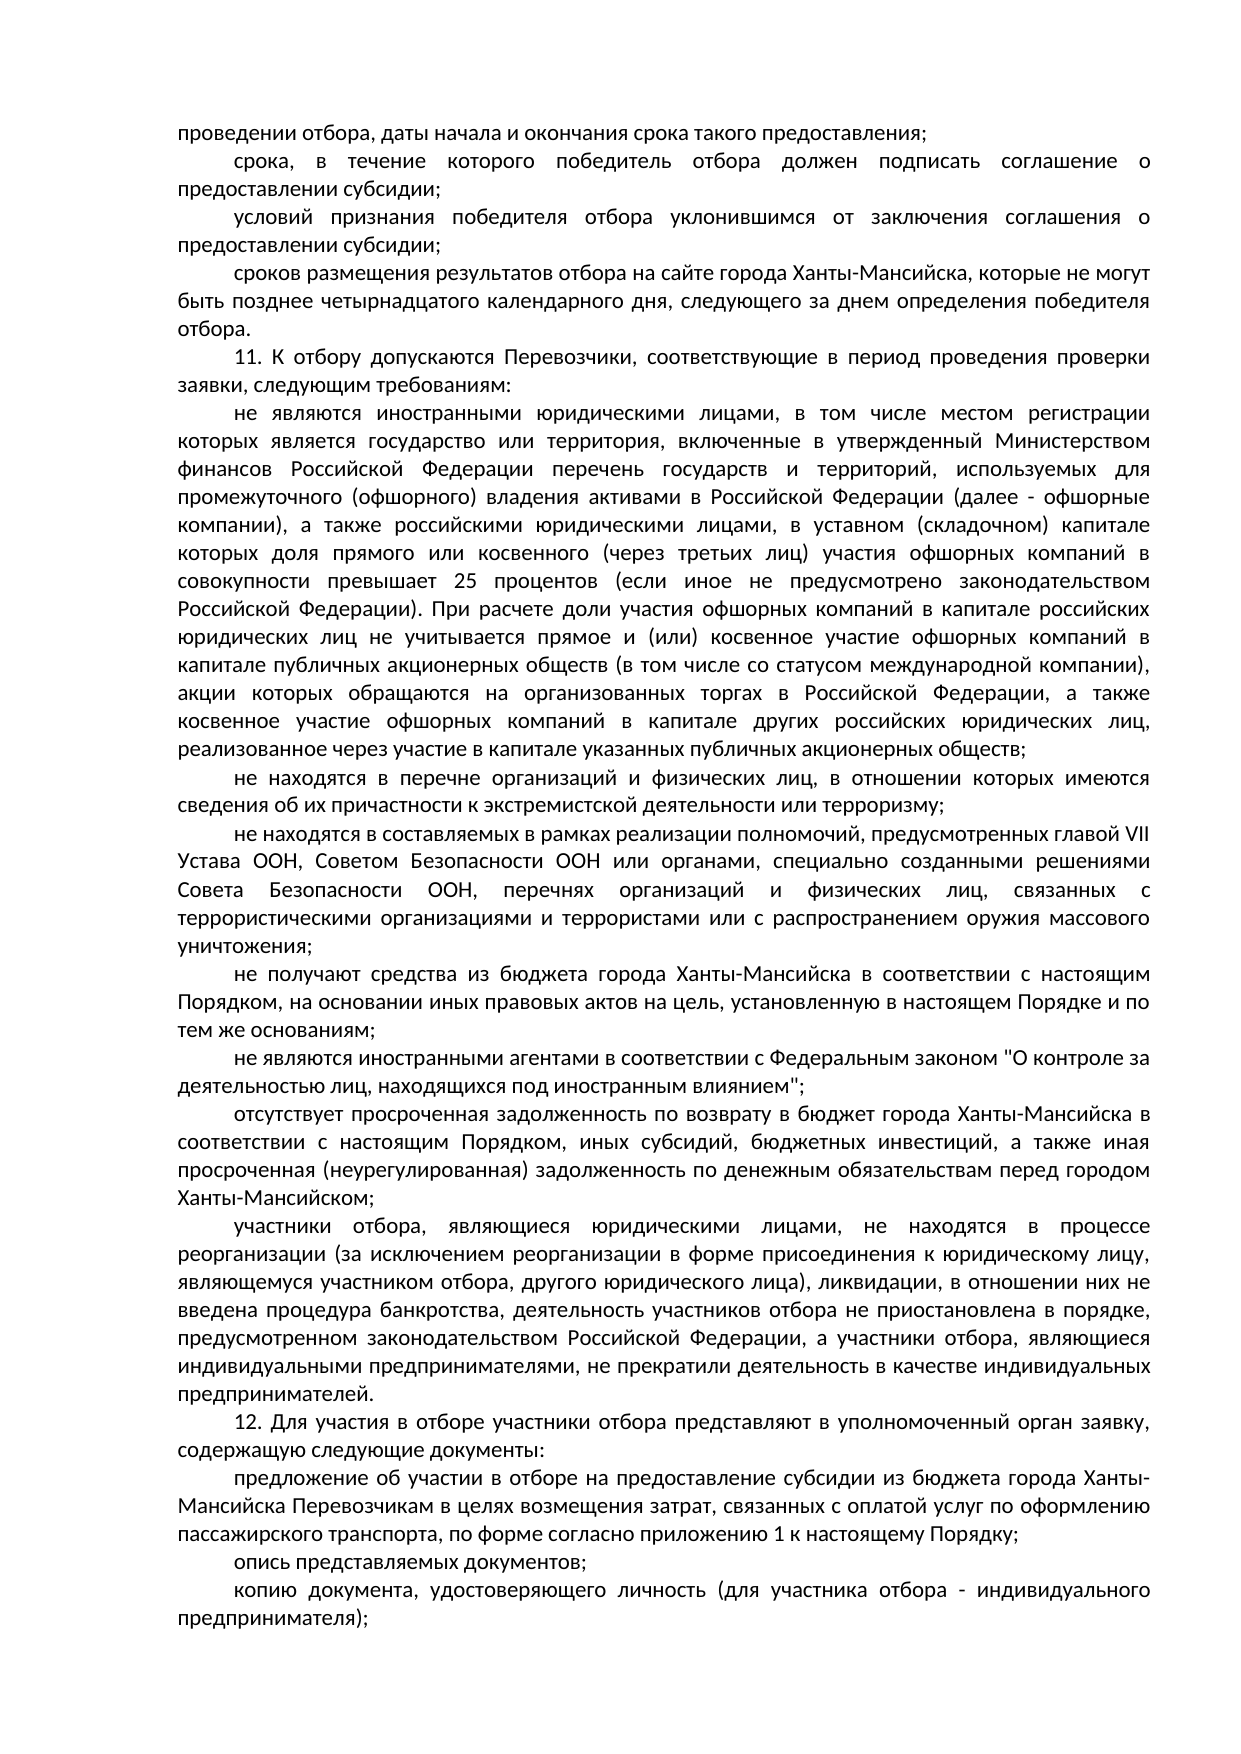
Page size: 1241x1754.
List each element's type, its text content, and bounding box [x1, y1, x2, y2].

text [177, 118, 1152, 146]
text срока, в течение которого победитель отбора должен подписать соглашение о предоставлении субсидии; [177, 146, 1152, 202]
text не являются иностранными агентами в соответствии с Федеральным законом "О контроле за деятельностью лиц, находящихся под иностранным влиянием"; [177, 1043, 1152, 1099]
text не находятся в составляемых в рамках реализации полномочий, предусмотренных главой VII Устава ООН, Советом Безопасности ООН или органами, специально созданными решениями Совета Безопасности ООН, перечнях организаций и физических лиц, связанных с террористическими организациями и террористами или с распространением оружия массового уничтожения; [177, 819, 1152, 959]
text участники отбора, являющиеся юридическими лицами, не находятся в процессе реорганизации (за исключением реорганизации в форме присоединения к юридическому лицу, являющемуся участником отбора, другого юридического лица), ликвидации, в отношении них не введена процедура банкротства, деятельность участников отбора не приостановлена в порядке, предусмотренном законодательством Российской Федерации, а участники отбора, являющиеся индивидуальными предпринимателями, не прекратили деятельность в качестве индивидуальных предпринимателей. [177, 1211, 1152, 1407]
text сроков размещения результатов отбора на сайте города Ханты-Мансийска, которые не могут быть позднее четырнадцатого календарного дня, следующего за днем определения победителя отбора. [177, 258, 1152, 342]
text предложение об участии в отборе на предоставление субсидии из бюджета города Ханты-Мансийска Перевозчикам в целях возмещения затрат, связанных с оплатой услуг по оформлению пассажирского транспорта, по форме согласно приложению 1 к настоящему Порядку; [177, 1463, 1152, 1547]
text отсутствует просроченная задолженность по возврату в бюджет города Ханты-Мансийска в соответствии с настоящим Порядком, иных субсидий, бюджетных инвестиций, а также иная просроченная (неурегулированная) задолженность по денежным обязательствам перед городом Ханты-Мансийском; [177, 1099, 1152, 1211]
text условий признания победителя отбора уклонившимся от заключения соглашения о предоставлении субсидии; [177, 202, 1152, 258]
text опись представляемых документов; [177, 1547, 1152, 1575]
text 12. Для участия в отборе участники отбора представляют в уполномоченный орган заявку, содержащую следующие документы: [177, 1407, 1152, 1463]
text копию документа, удостоверяющего личность (для участника отбора - индивидуального предпринимателя); [177, 1575, 1152, 1631]
text 11. К отбору допускаются Перевозчики, соответствующие в период проведения проверки заявки, следующим требованиям: [177, 342, 1152, 398]
text не являются иностранными юридическими лицами, в том числе местом регистрации которых является государство или территория, включенные в утвержденный Министерством финансов Российской Федерации перечень государств и территорий, используемых для промежуточного (офшорного) владения активами в Российской Федерации (далее - офшорные компании), а также российскими юридическими лицами, в уставном (складочном) капитале которых доля прямого или косвенного (через третьих лиц) участия офшорных компаний в совокупности превышает 25 процентов (если иное не предусмотрено законодательством Российской Федерации). При расчете доли участия офшорных компаний в капитале российских юридических лиц не учитывается прямое и (или) косвенное участие офшорных компаний в капитале публичных акционерных обществ (в том числе со статусом международной компании), акции которых обращаются на организованных торгах в Российской Федерации, а также косвенное участие офшорных компаний в капитале других российских юридических лиц, реализованное через участие в капитале указанных публичных акционерных обществ; [177, 398, 1152, 763]
text не получают средства из бюджета города Ханты-Мансийска в соответствии с настоящим Порядком, на основании иных правовых актов на цель, установленную в настоящем Порядке и по тем же основаниям; [177, 959, 1152, 1043]
text не находятся в перечне организаций и физических лиц, в отношении которых имеются сведения об их причастности к экстремистской деятельности или терроризму; [177, 763, 1152, 819]
